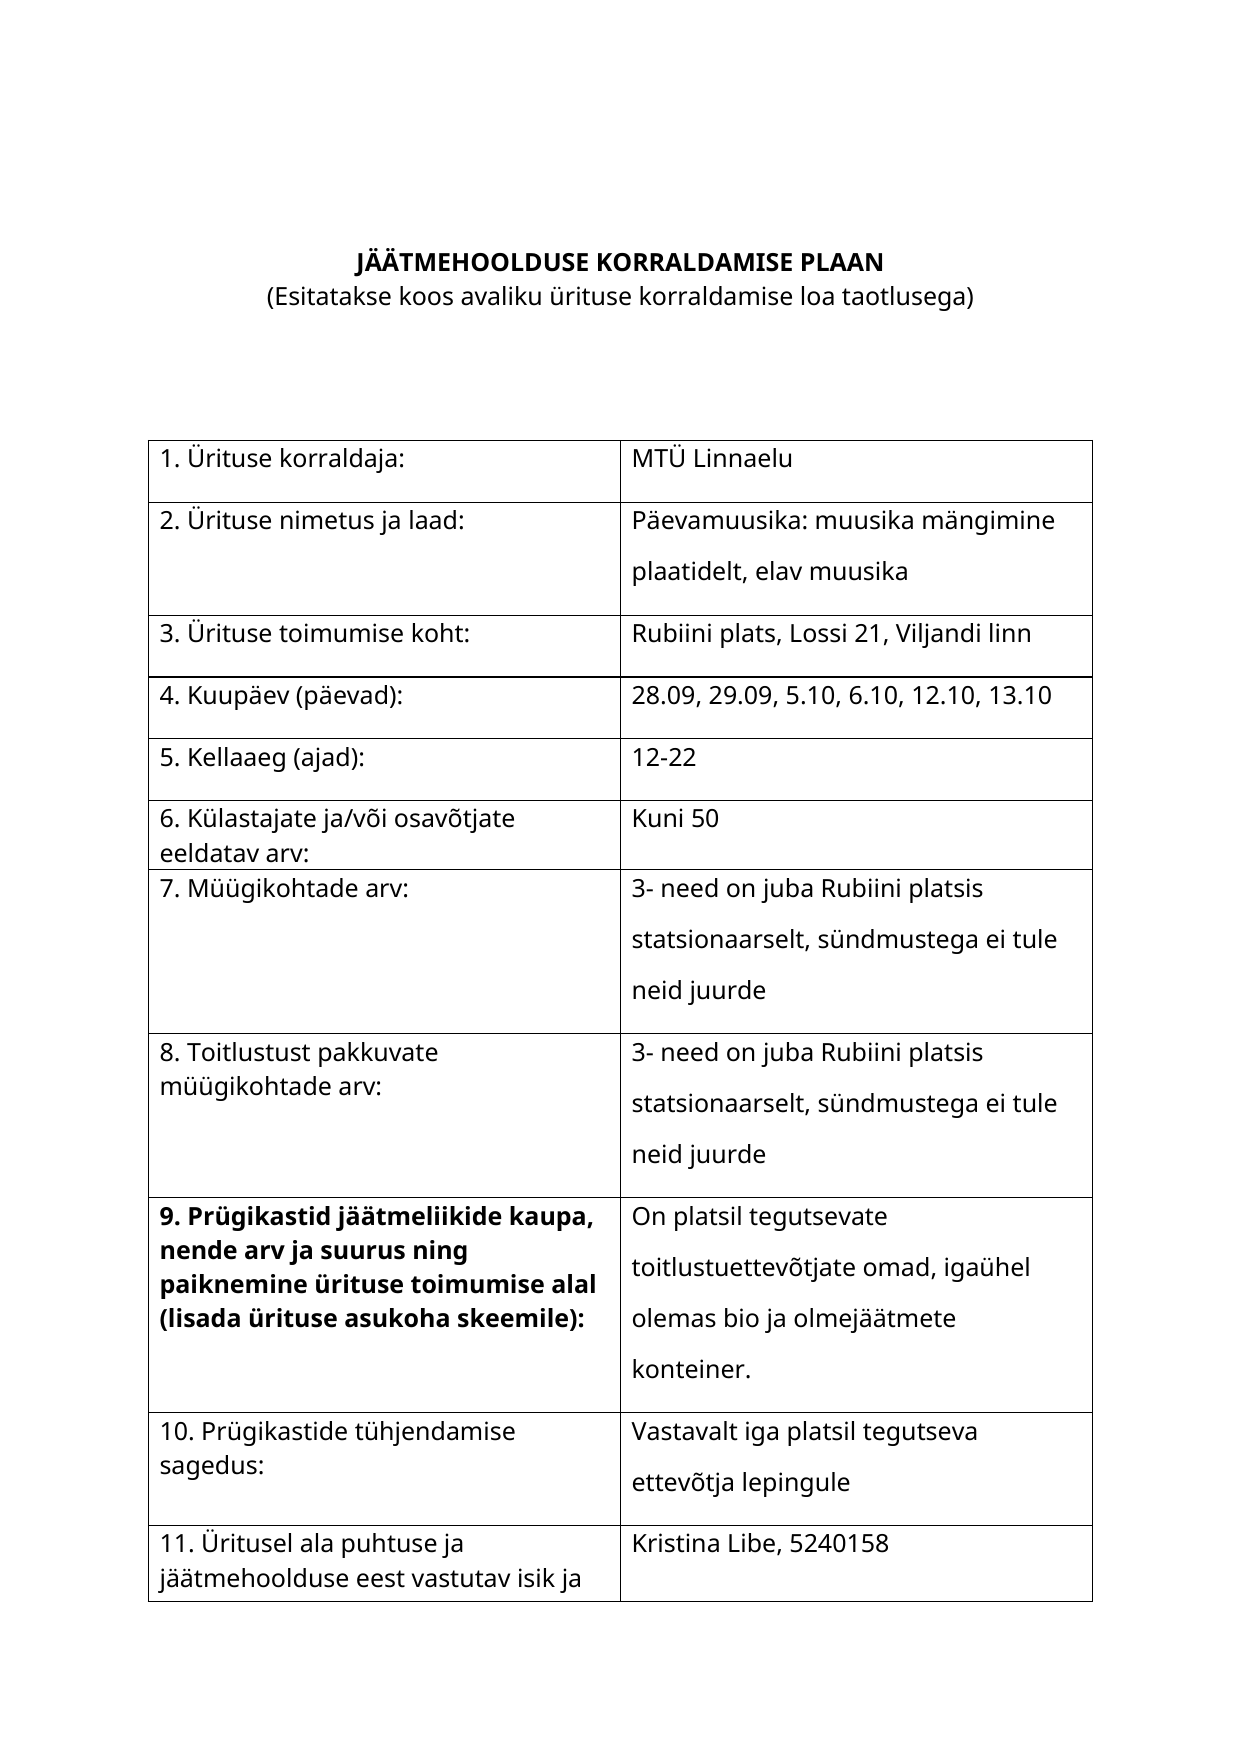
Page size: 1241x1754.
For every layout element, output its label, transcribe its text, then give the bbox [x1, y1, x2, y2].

table_cell 3- need on juba Rubiini platsis statsionaarselt, sündmustega ei tule neid juurde [621, 1034, 1092, 1197]
table_cell 28.09, 29.09, 5.10, 6.10, 12.10, 13.10 [621, 678, 1092, 738]
table_cell On platsil tegutsevate toitlustuettevõtjate omad, igaühel olemas bio ja olmejäätmete konteiner. [621, 1198, 1092, 1412]
table_cell Rubiini plats, Lossi 21, Viljandi linn [621, 616, 1092, 676]
table_cell 12-22 [621, 739, 1092, 800]
text (Esitatakse koos avaliku ürituse korraldamise loa taotlusega) [148, 278, 1093, 313]
table_cell 3. Ürituse toimumise koht: [149, 616, 620, 676]
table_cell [621, 1526, 1092, 1601]
table_cell 8. Toitlustust pakkuvate müügikohtade arv: [149, 1034, 620, 1197]
table_cell Päevamuusika: muusika mängimine plaatidelt, elav muusika [621, 503, 1092, 614]
table_cell 2. Ürituse nimetus ja laad: [149, 503, 620, 614]
table_cell 10. Prügikastide tühjendamise sagedus: [149, 1413, 620, 1525]
text JÄÄTMEHOOLDUSE KORRALDAMISE PLAAN [148, 244, 1093, 278]
table_cell 3- need on juba Rubiini platsis statsionaarselt, sündmustega ei tule neid juurde [621, 870, 1092, 1033]
table_cell 7. Müügikohtade arv: [149, 870, 620, 1033]
table_cell 4. Kuupäev (päevad): [149, 678, 620, 738]
table_cell 5. Kellaaeg (ajad): [149, 739, 620, 800]
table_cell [149, 1526, 620, 1601]
table_cell Kuni 50 [621, 801, 1092, 869]
table_cell 6. Külastajate ja/või osavõtjate eeldatav arv: [149, 801, 620, 869]
table_cell Vastavalt iga platsil tegutseva ettevõtja lepingule [621, 1413, 1092, 1525]
table_cell 9. Prügikastid jäätmeliikide kaupa, nende arv ja suurus ning paiknemine ürituse toimumise alal (lisada ürituse asukoha skeemile): [149, 1198, 620, 1412]
table_header 1. Ürituse korraldaja: [149, 441, 620, 502]
table_header MTÜ Linnaelu [621, 441, 1092, 502]
